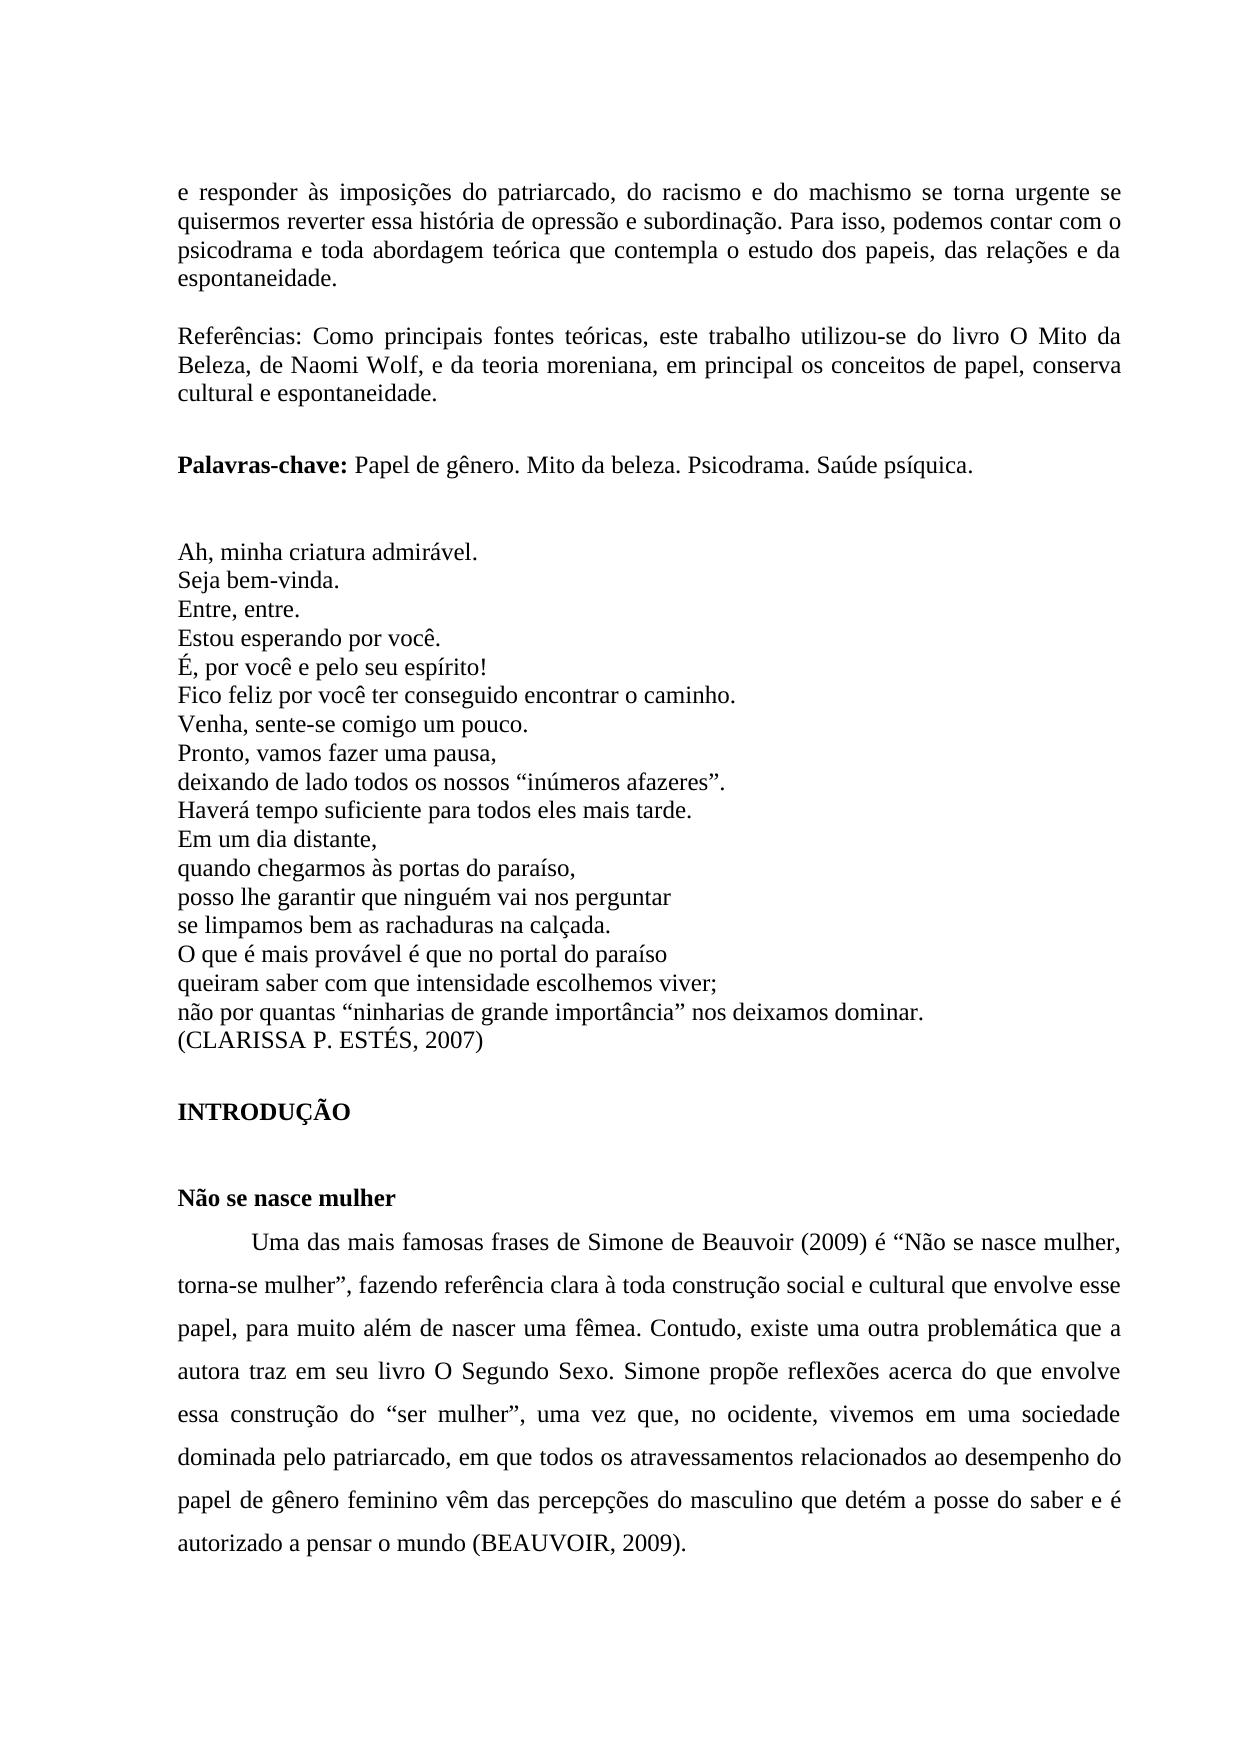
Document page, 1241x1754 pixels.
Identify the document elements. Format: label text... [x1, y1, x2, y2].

text Ah, minha criatura admirável. [177, 537, 1122, 565]
text INTRODUÇÃO [177, 1097, 1122, 1126]
text Uma das mais famosas frases de Simone de Beauvoir (2009) é “Não se nasce mulher, torna-se mulher”, fazendo referência clara à toda construção social e cultural que envolve esse papel, para muito além de nascer uma fêmea. Contudo, existe uma outra problemática que a autora traz em seu livro O Segundo Sexo. Simone propõe reflexões acerca do que envolve essa construção do “ser mulher”, uma vez que, no ocidente, vivemos em uma sociedade dominada pelo patriarcado, em que todos os atravessamentos relacionados ao desempenho do papel de gênero feminino vêm das percepções do masculino que detém a posse do saber e é autorizado a pensar o mundo (BEAUVOIR, 2009). [177, 1227, 1122, 1557]
text posso lhe garantir que ninguém vai nos perguntar [177, 882, 1122, 910]
text Não se nasce mulher [177, 1183, 1122, 1212]
text quando chegarmos às portas do paraíso, [177, 853, 1122, 882]
text O que é mais provável é que no portal do paraíso [177, 939, 1122, 968]
text (CLARISSA P. ESTÉS, 2007) [177, 1025, 1122, 1054]
text Haverá tempo suficiente para todos eles mais tarde. [177, 795, 1122, 824]
text Referências: Como principais fontes teóricas, este trabalho utilizou-se do livro O Mito da Beleza, de Naomi Wolf, e da teoria moreniana, em principal os conceitos de papel, conserva cultural e espontaneidade. [177, 321, 1122, 407]
text Estou esperando por você. [177, 623, 1122, 652]
text Pronto, vamos fazer uma pausa, [177, 738, 1122, 767]
text Fico feliz por você ter conseguido encontrar o caminho. [177, 680, 1122, 709]
text queiram saber com que intensidade escolhemos viver; [177, 968, 1122, 997]
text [177, 177, 1122, 292]
text Venha, sente-se comigo um pouco. [177, 709, 1122, 738]
text Em um dia distante, [177, 824, 1122, 853]
text Entre, entre. [177, 594, 1122, 623]
text Seja bem-vinda. [177, 565, 1122, 594]
text não por quantas “ninharias de grande importância” nos deixamos dominar. [177, 997, 1122, 1025]
text É, por você e pelo seu espírito! [177, 652, 1122, 680]
text deixando de lado todos os nossos “inúmeros afazeres”. [177, 767, 1122, 795]
text se limpamos bem as rachaduras na calçada. [177, 910, 1122, 939]
text Palavras-chave: Papel de gênero. Mito da beleza. Psicodrama. Saúde psíquica. [177, 450, 1122, 479]
